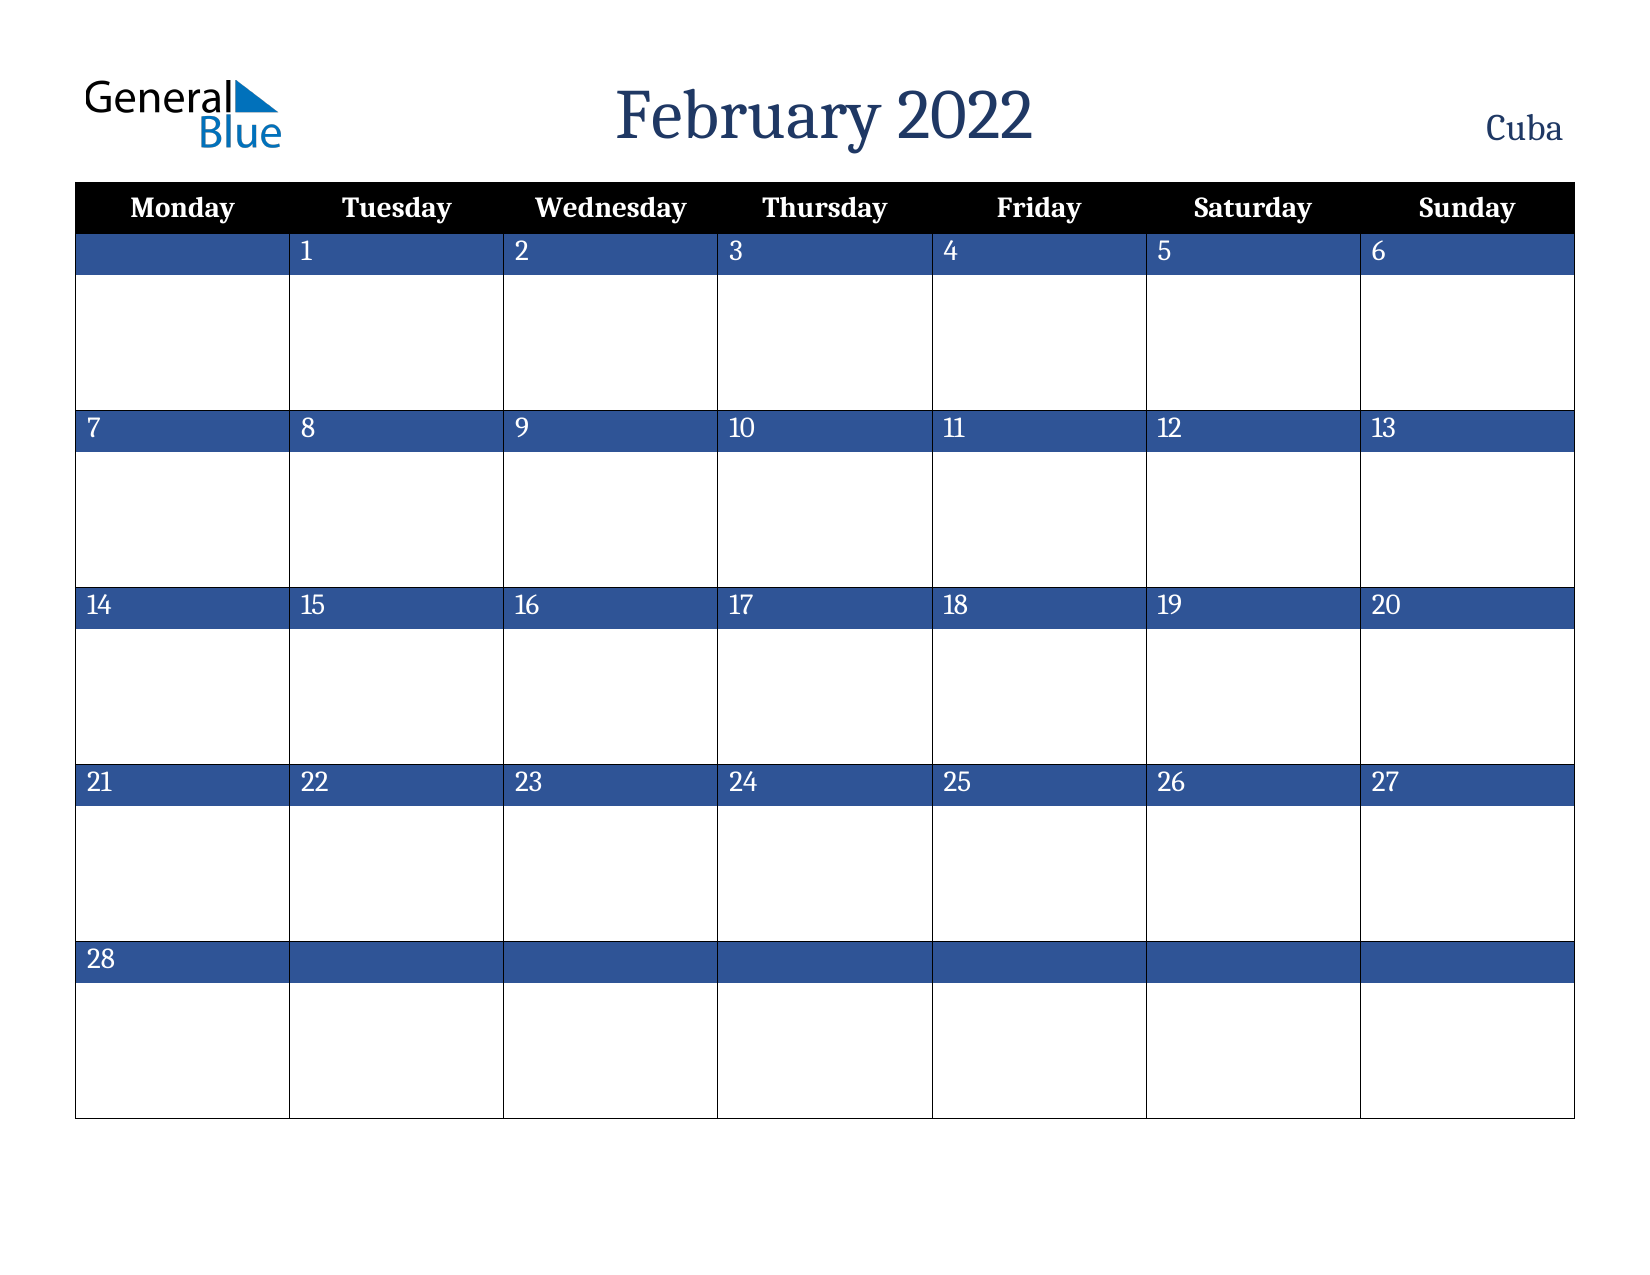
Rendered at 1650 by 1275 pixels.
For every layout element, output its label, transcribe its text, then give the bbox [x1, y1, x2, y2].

table_cell Tuesday [290, 183, 503, 233]
table_cell [504, 806, 717, 941]
table_cell [504, 629, 717, 764]
table_cell [290, 452, 503, 587]
table_cell Monday [76, 183, 289, 233]
table_cell [76, 983, 289, 1118]
table_cell 21 [76, 765, 289, 806]
table_cell [504, 452, 717, 587]
table_cell 20 [1361, 588, 1574, 629]
table_cell [504, 275, 717, 410]
table_cell [504, 942, 717, 983]
table_cell Sunday [1361, 183, 1574, 233]
table_cell [1147, 452, 1360, 587]
table_cell 16 [504, 588, 717, 629]
table_header Cuba [1146, 75, 1574, 182]
table_header [76, 75, 503, 182]
table_cell [933, 452, 1146, 587]
table_cell 27 [1361, 765, 1574, 806]
table_cell 4 [933, 234, 1146, 275]
table_cell [1361, 629, 1574, 764]
table_cell [76, 234, 289, 275]
table_cell [76, 452, 289, 587]
table_cell 28 [76, 942, 289, 983]
table_cell 5 [1147, 234, 1360, 275]
table_cell [1147, 629, 1360, 764]
table_cell Thursday [718, 183, 932, 233]
picture [86, 80, 281, 148]
table_cell [718, 983, 932, 1118]
table_cell [1147, 806, 1360, 941]
table_header February 2022 [504, 75, 1146, 182]
table_cell Saturday [1147, 183, 1360, 233]
table_cell [290, 942, 503, 983]
table_cell [76, 275, 289, 410]
table_cell [718, 942, 932, 983]
table_cell 26 [1147, 765, 1360, 806]
table_cell [1361, 806, 1574, 941]
table_cell 12 [1147, 411, 1360, 452]
table_cell [504, 983, 717, 1118]
table_cell [1147, 942, 1360, 983]
table_cell [933, 806, 1146, 941]
table_cell [1361, 983, 1574, 1118]
table_cell [1147, 983, 1360, 1118]
table_cell [290, 806, 503, 941]
table_cell [1361, 452, 1574, 587]
table_cell [718, 452, 932, 587]
table_cell [933, 983, 1146, 1118]
table_cell [718, 275, 932, 410]
table_cell [718, 629, 932, 764]
table_cell Friday [933, 183, 1146, 233]
table_cell 9 [504, 411, 717, 452]
table_cell [933, 942, 1146, 983]
table_cell 22 [290, 765, 503, 806]
table_cell [290, 983, 503, 1118]
table_cell 6 [1361, 234, 1574, 275]
table_cell 10 [718, 411, 932, 452]
table_cell 23 [504, 765, 717, 806]
table_cell 8 [290, 411, 503, 452]
table_cell 15 [290, 588, 503, 629]
table_cell 11 [933, 411, 1146, 452]
table_cell 17 [718, 588, 932, 629]
table_cell [933, 275, 1146, 410]
table_cell [290, 275, 503, 410]
table_cell [1361, 275, 1574, 410]
table_cell [290, 629, 503, 764]
table_cell 3 [718, 234, 932, 275]
table_cell [76, 629, 289, 764]
table_cell Wednesday [504, 183, 717, 233]
table_cell 13 [1361, 411, 1574, 452]
table_cell 2 [504, 234, 717, 275]
table_cell 24 [718, 765, 932, 806]
table_cell 1 [290, 234, 503, 275]
table_cell 14 [76, 588, 289, 629]
table_cell 25 [933, 765, 1146, 806]
table_cell 18 [933, 588, 1146, 629]
table_cell [1147, 275, 1360, 410]
table_cell [1361, 942, 1574, 983]
table_cell [933, 629, 1146, 764]
table_cell 7 [76, 411, 289, 452]
table_cell 19 [1147, 588, 1360, 629]
table_cell [76, 806, 289, 941]
table_cell [718, 806, 932, 941]
